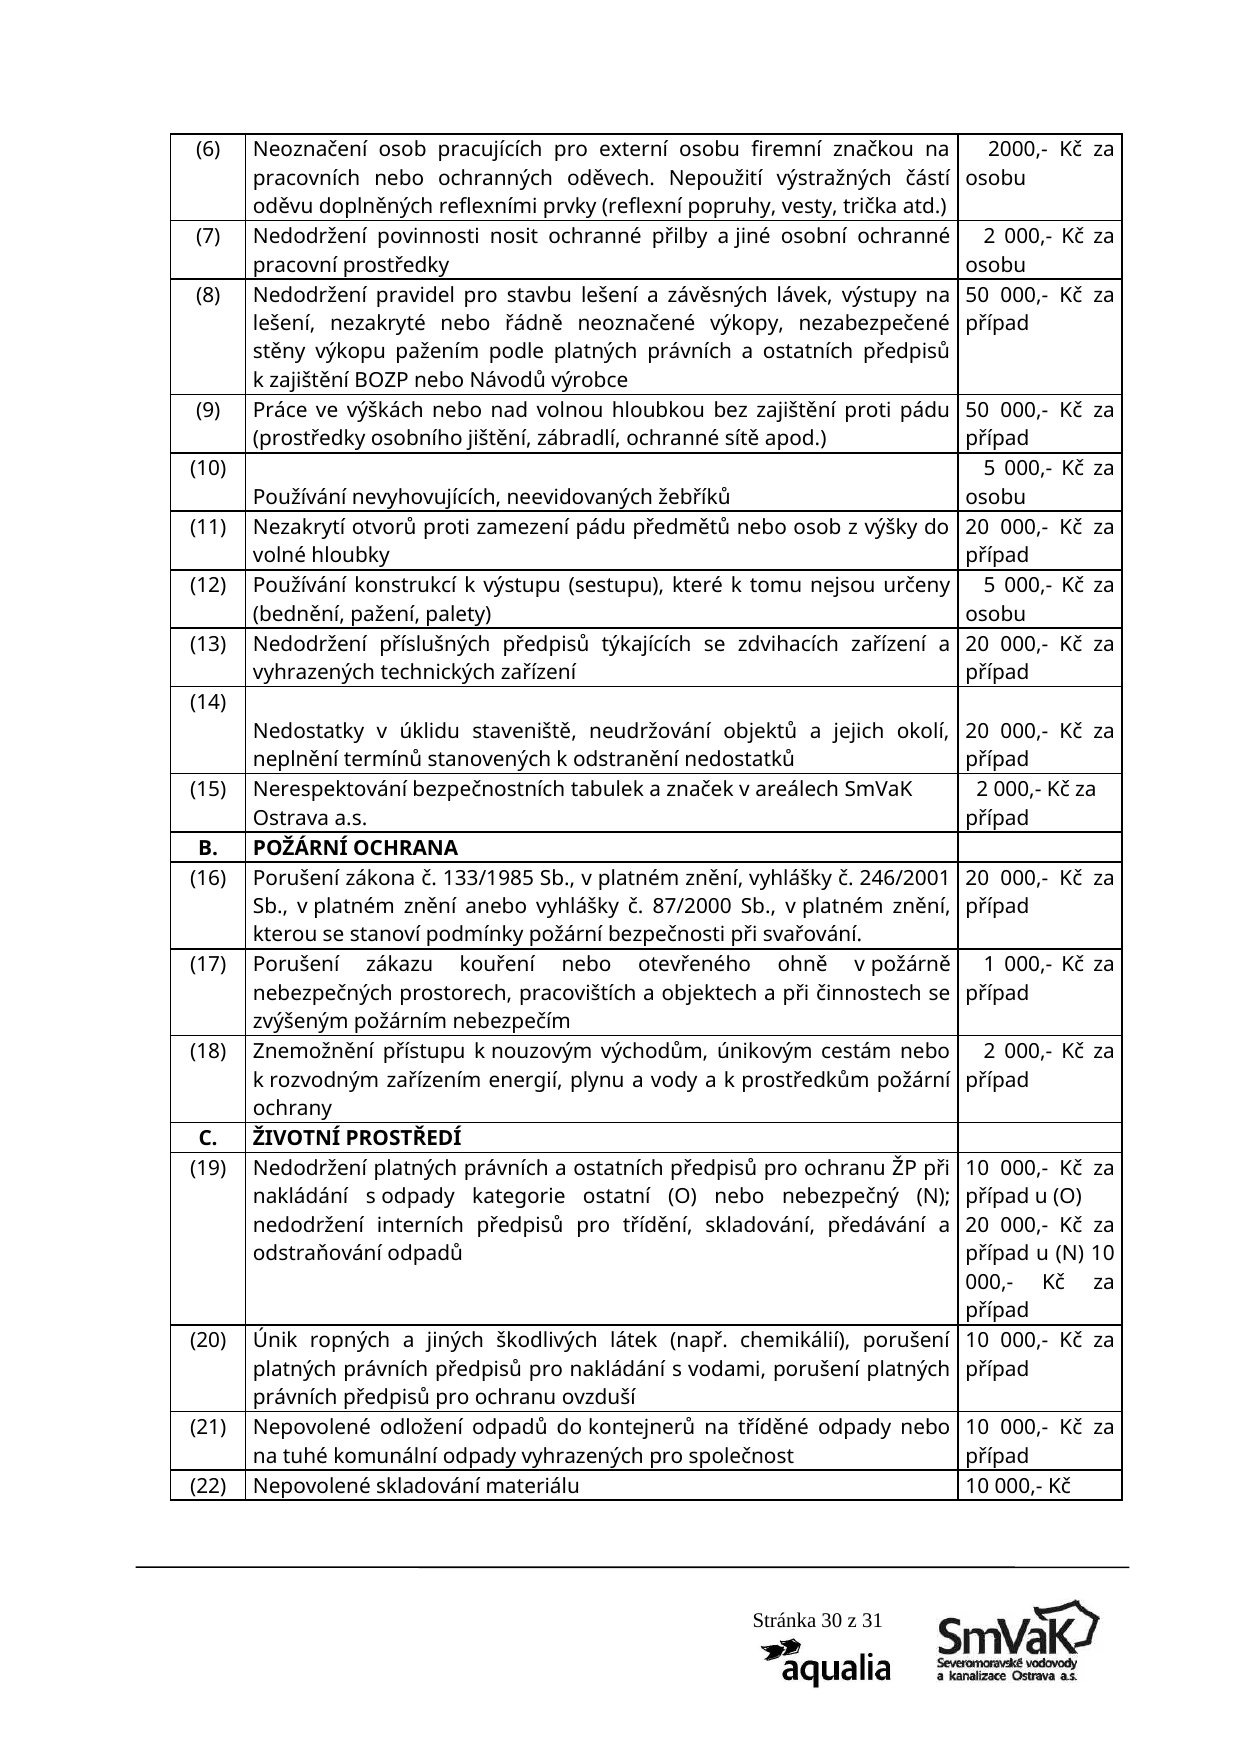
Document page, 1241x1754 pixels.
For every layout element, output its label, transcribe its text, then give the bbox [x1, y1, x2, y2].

table_cell (15) [171, 774, 245, 831]
table_cell (13) [171, 629, 245, 686]
table_cell Neoznačení osob pracujících pro externí osobu firemní značkou na pracovních nebo ochranných oděvech. Nepoužití výstražných částí oděvu doplněných reflexními prvky (reflexní popruhy, vesty, trička atd.) [246, 135, 957, 220]
table_cell Používání nevyhovujících, neevidovaných žebříků [246, 454, 957, 510]
table_cell [959, 833, 1121, 861]
table_cell Práce ve výškách nebo nad volnou hloubkou bez zajištění proti pádu (prostředky osobního jištění, zábradlí, ochranné sítě apod.) [246, 395, 957, 452]
table_cell Nezakrytí otvorů proti zamezení pádu předmětů nebo osob z výšky do volné hloubky [246, 512, 957, 569]
table_cell Porušení zákazu kouření nebo otevřeného ohně v požárně nebezpečných prostorech, pracovištích a objektech a při činnostech se zvýšeným požárním nebezpečím [246, 950, 957, 1035]
table_cell Znemožnění přístupu k nouzovým východům, únikovým cestám nebo k rozvodným zařízením energií, plynu a vody a k prostředkům požární ochrany [246, 1036, 957, 1122]
table_cell Porušení zákona č. 133/1985 Sb., v platném znění, vyhlášky č. 246/2001 Sb., v platném znění anebo vyhlášky č. 87/2000 Sb., v platném znění, kterou se stanoví podmínky požární bezpečnosti při svařování. [246, 863, 957, 948]
table_cell (9) [171, 395, 245, 452]
table_cell (17) [171, 950, 245, 1035]
table_cell (6) [171, 135, 245, 220]
table_cell (22) [171, 1471, 245, 1499]
table_cell (10) [171, 454, 245, 510]
table_cell ŽIVOTNÍ PROSTŘEDÍ [246, 1123, 957, 1152]
table_cell (20) [171, 1326, 245, 1411]
table_cell (19) [171, 1153, 245, 1324]
table_cell (14) [171, 687, 245, 773]
table_cell 20 000,- Kč za případ [959, 687, 1121, 773]
table_cell 2 000,- Kč za případ [959, 1036, 1121, 1122]
table_cell Nepovolené skladování materiálu [246, 1471, 957, 1499]
table_cell 5 000,- Kč za osobu [959, 454, 1121, 510]
table_cell (11) [171, 512, 245, 569]
table_cell B. [171, 833, 245, 861]
table_cell (16) [171, 863, 245, 948]
table_cell (12) [171, 571, 245, 627]
table_cell 10 000,- Kč za případ u (O) 20 000,- Kč za případ u (N) 10 000,- Kč za případ [959, 1153, 1121, 1324]
table_cell (7) [171, 221, 245, 278]
table_cell 10 000,- Kč [959, 1471, 1121, 1499]
table_cell 5 000,- Kč za osobu [959, 571, 1121, 627]
table_cell 10 000,- Kč za případ [959, 1412, 1121, 1469]
table_cell POŽÁRNÍ OCHRANA [246, 833, 957, 861]
table_cell 2000,- Kč za osobu [959, 135, 1121, 220]
table_cell [959, 1123, 1121, 1152]
table_cell 2 000,- Kč za osobu [959, 221, 1121, 278]
table_cell 20 000,- Kč za případ [959, 629, 1121, 686]
table_cell Nedodržení povinnosti nosit ochranné přilby a jiné osobní ochranné pracovní prostředky [246, 221, 957, 278]
picture [923, 1585, 1113, 1694]
table_cell (8) [171, 280, 245, 393]
table_cell 10 000,- Kč za případ [959, 1326, 1121, 1411]
table_cell Nedostatky v úklidu staveniště, neudržování objektů a jejich okolí, neplnění termínů stanovených k odstranění nedostatků [246, 687, 957, 773]
table_cell 20 000,- Kč za případ [959, 863, 1121, 948]
table_cell Nedodržení platných právních a ostatních předpisů pro ochranu ŽP při nakládání s odpady kategorie ostatní (O) nebo nebezpečný (N); nedodržení interních předpisů pro třídění, skladování, předávání a odstraňování odpadů [246, 1153, 957, 1324]
table_cell (21) [171, 1412, 245, 1469]
table_cell Nedodržení pravidel pro stavbu lešení a závěsných lávek, výstupy na lešení, nezakryté nebo řádně neoznačené výkopy, nezabezpečené stěny výkopu pažením podle platných právních a ostatních předpisů k zajištění BOZP nebo Návodů výrobce [246, 280, 957, 393]
picture [754, 1632, 896, 1693]
table_cell Nedodržení příslušných předpisů týkajících se zdvihacích zařízení a vyhrazených technických zařízení [246, 629, 957, 686]
table_cell 20 000,- Kč za případ [959, 512, 1121, 569]
table_cell Používání konstrukcí k výstupu (sestupu), které k tomu nejsou určeny (bednění, pažení, palety) [246, 571, 957, 627]
table_cell 50 000,- Kč za případ [959, 280, 1121, 393]
table_cell Nepovolené odložení odpadů do kontejnerů na tříděné odpady nebo na tuhé komunální odpady vyhrazených pro společnost [246, 1412, 957, 1469]
table_cell 50 000,- Kč za případ [959, 395, 1121, 452]
table_cell 2 000,- Kč za případ [959, 774, 1121, 831]
table_cell Nerespektování bezpečnostních tabulek a značek v areálech SmVaK Ostrava a.s. [246, 774, 957, 831]
table_cell 1 000,- Kč za případ [959, 950, 1121, 1035]
table_cell C. [171, 1123, 245, 1152]
table_cell (18) [171, 1036, 245, 1122]
table_cell Únik ropných a jiných škodlivých látek (např. chemikálií), porušení platných právních předpisů pro nakládání s vodami, porušení platných právních předpisů pro ochranu ovzduší [246, 1326, 957, 1411]
